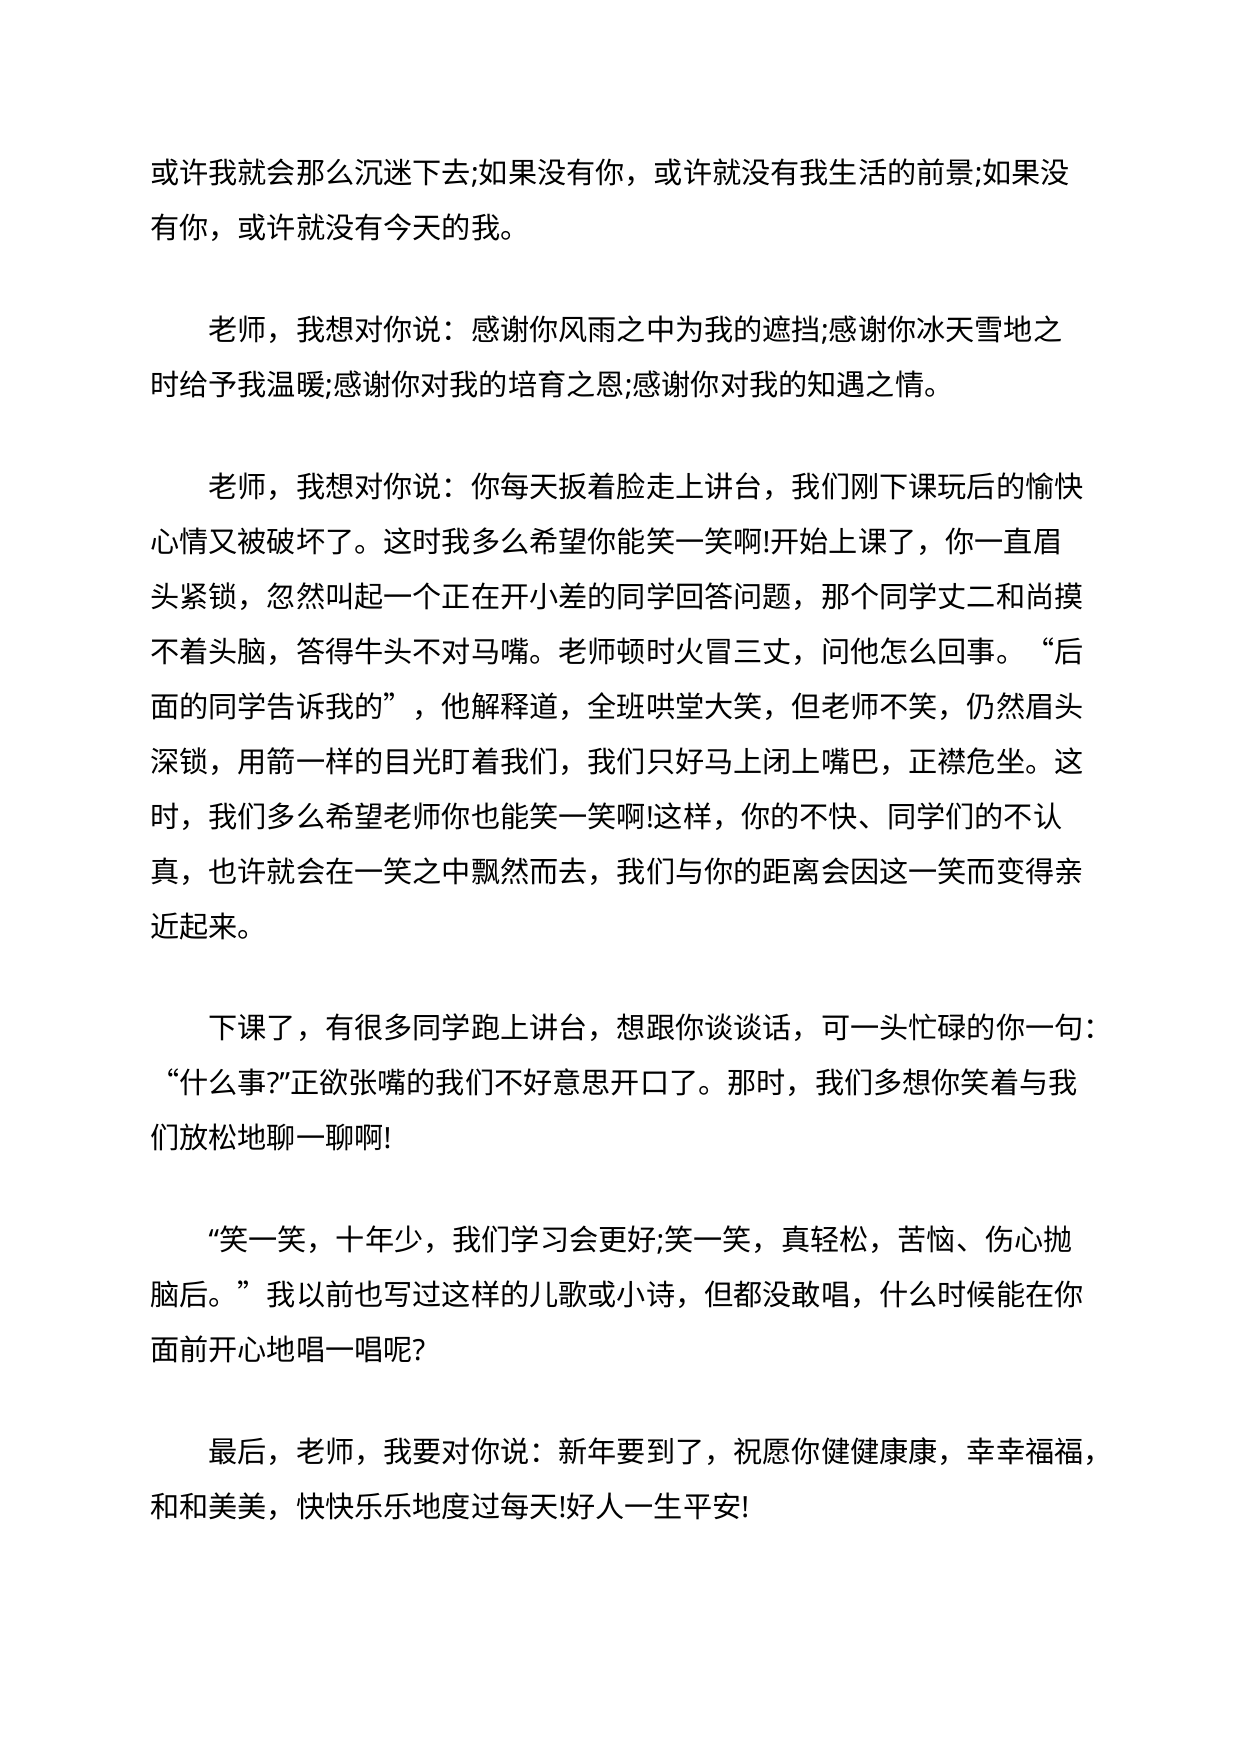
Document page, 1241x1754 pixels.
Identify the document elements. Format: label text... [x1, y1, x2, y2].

text 最后，老师，我要对你说：新年要到了，祝愿你健健康康，幸幸福福，和和美美，快快乐乐地度过每天!好人一生平安! [150, 1429, 1090, 1526]
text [150, 150, 1090, 247]
text 老师，我想对你说：感谢你风雨之中为我的遮挡;感谢你冰天雪地之时给予我温暖;感谢你对我的培育之恩;感谢你对我的知遇之情。 [150, 307, 1090, 404]
text “笑一笑，十年少，我们学习会更好;笑一笑，真轻松，苦恼、伤心抛脑后。”我以前也写过这样的儿歌或小诗，但都没敢唱，什么时候能在你面前开心地唱一唱呢? [150, 1217, 1090, 1369]
text 老师，我想对你说：你每天扳着脸走上讲台，我们刚下课玩后的愉快心情又被破坏了。这时我多么希望你能笑一笑啊!开始上课了，你一直眉头紧锁，忽然叫起一个正在开小差的同学回答问题，那个同学丈二和尚摸不着头脑，答得牛头不对马嘴。老师顿时火冒三丈，问他怎么回事。“后面的同学告诉我的”，他解释道，全班哄堂大笑，但老师不笑，仍然眉头深锁，用箭一样的目光盯着我们，我们只好马上闭上嘴巴，正襟危坐。这时，我们多么希望老师你也能笑一笑啊!这样，你的不快、同学们的不认真，也许就会在一笑之中飘然而去，我们与你的距离会因这一笑而变得亲近起来。 [150, 464, 1090, 945]
text 下课了，有很多同学跑上讲台，想跟你谈谈话，可一头忙碌的你一句：“什么事?”正欲张嘴的我们不好意思开口了。那时，我们多想你笑着与我们放松地聊一聊啊! [150, 1005, 1090, 1157]
